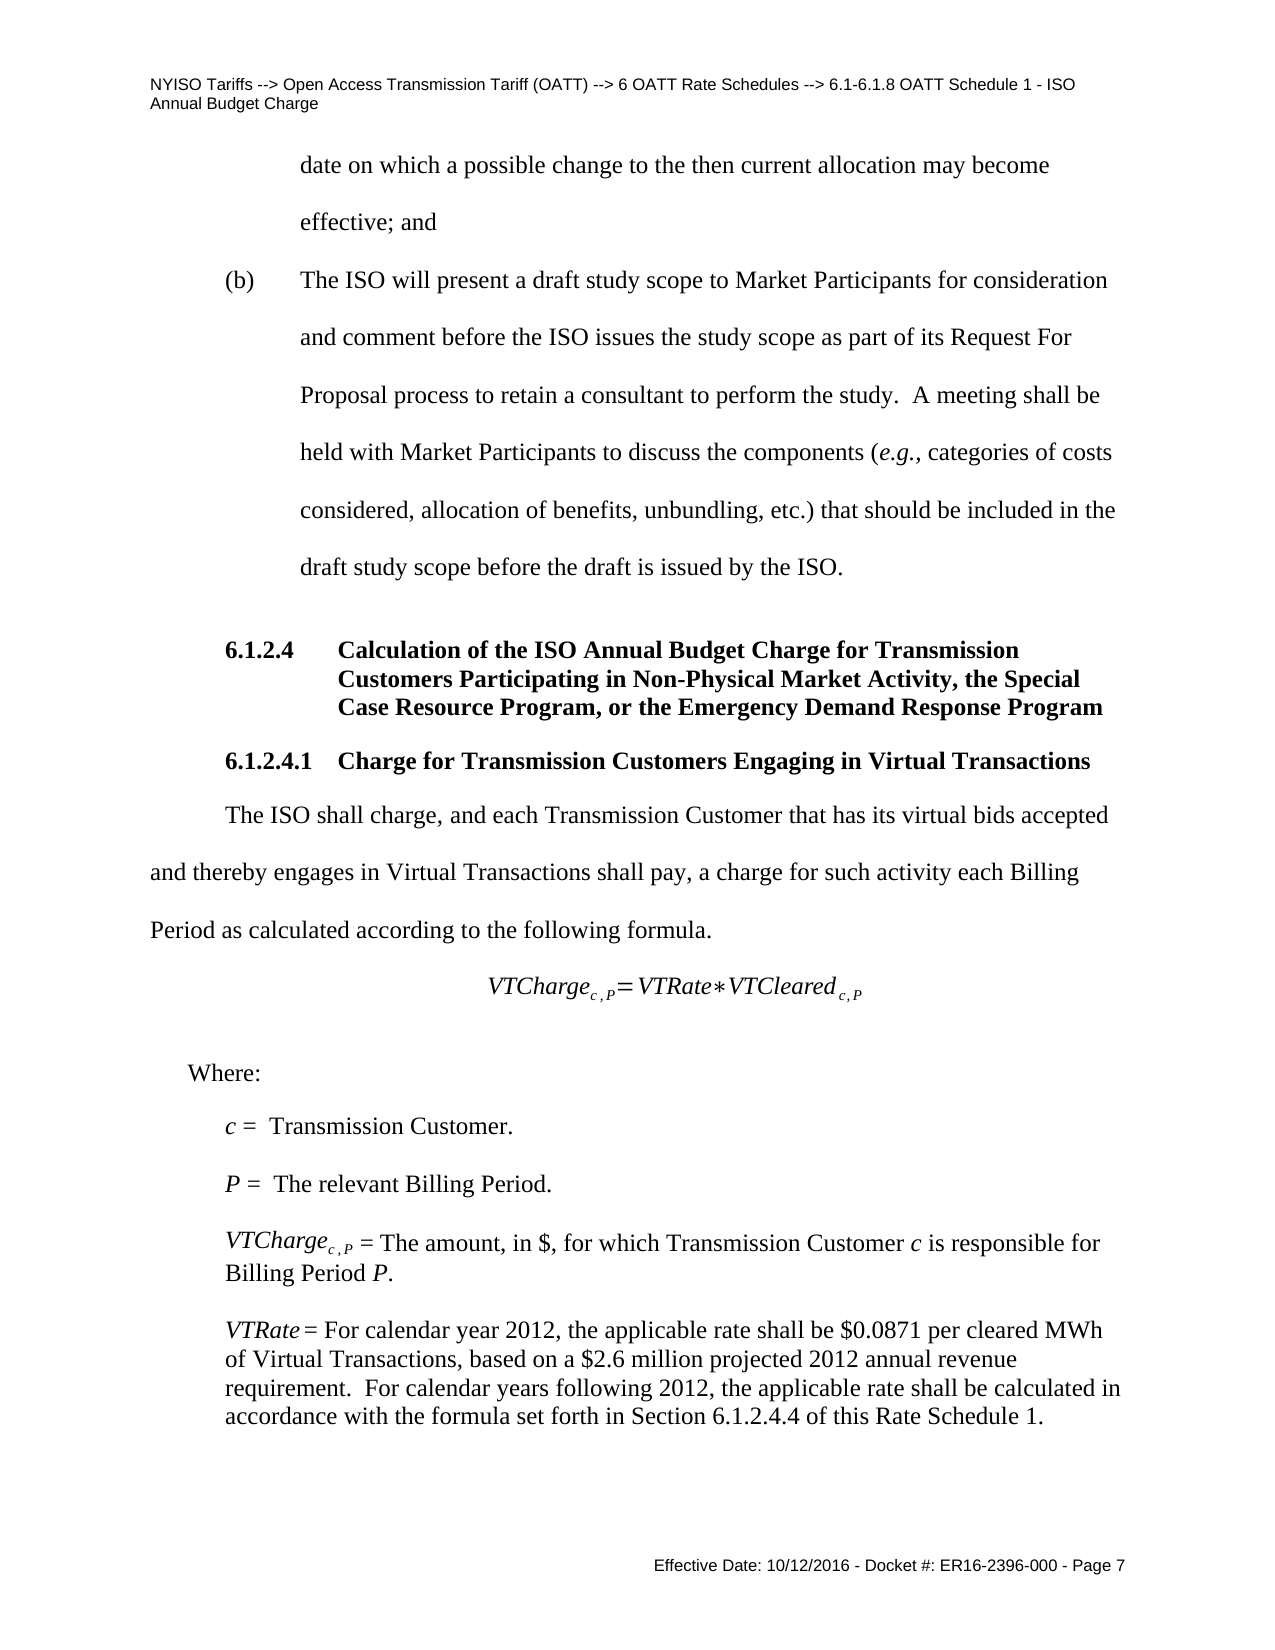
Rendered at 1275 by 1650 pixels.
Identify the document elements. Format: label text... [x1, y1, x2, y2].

subtitle 6.1.2.4.1 Charge for Transmission Customers Engaging in Virtual Transactions [225, 746, 1125, 775]
text P = The relevant Billing Period. [225, 1169, 1125, 1198]
text = The amount, in $, for which Transmission Customer c is responsible for Billing Period P. [225, 1226, 1125, 1286]
text The ISO shall charge, and each Transmission Customer that has its virtual bids accepted and thereby engages in Virtual Transactions shall pay, a charge for such activity each Billing Period as calculated according to the following formula. [150, 800, 1125, 944]
text c = Transmission Customer. [225, 1111, 1125, 1140]
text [225, 150, 1125, 236]
text Where: [187, 1058, 1125, 1086]
text (b) The ISO will present a draft study scope to Market Participants for consideration and comment before the ISO issues the study scope as part of its Request For Proposal process to retain a consultant to perform the study. A meeting shall be held with Market Participants to discuss the components (e.g., categories of costs considered, allocation of benefits, unbundling, etc.) that should be included in the draft study scope before the draft is issued by the ISO. [225, 265, 1125, 581]
text VTRate = For calendar year 2012, the applicable rate shall be $0.0871 per cleared MWh of Virtual Transactions, based on a $2.6 million projected 2012 annual revenue requirement. For calendar years following 2012, the applicable rate shall be calculated in accordance with the formula set forth in Section 6.1.2.4.4 of this Rate Schedule 1. [225, 1315, 1125, 1430]
subtitle 6.1.2.4 Calculation of the ISO Annual Budget Charge for Transmission Customers Participating in Non-Physical Market Activity, the Special Case Resource Program, or the Emergency Demand Response Program [225, 635, 1125, 721]
